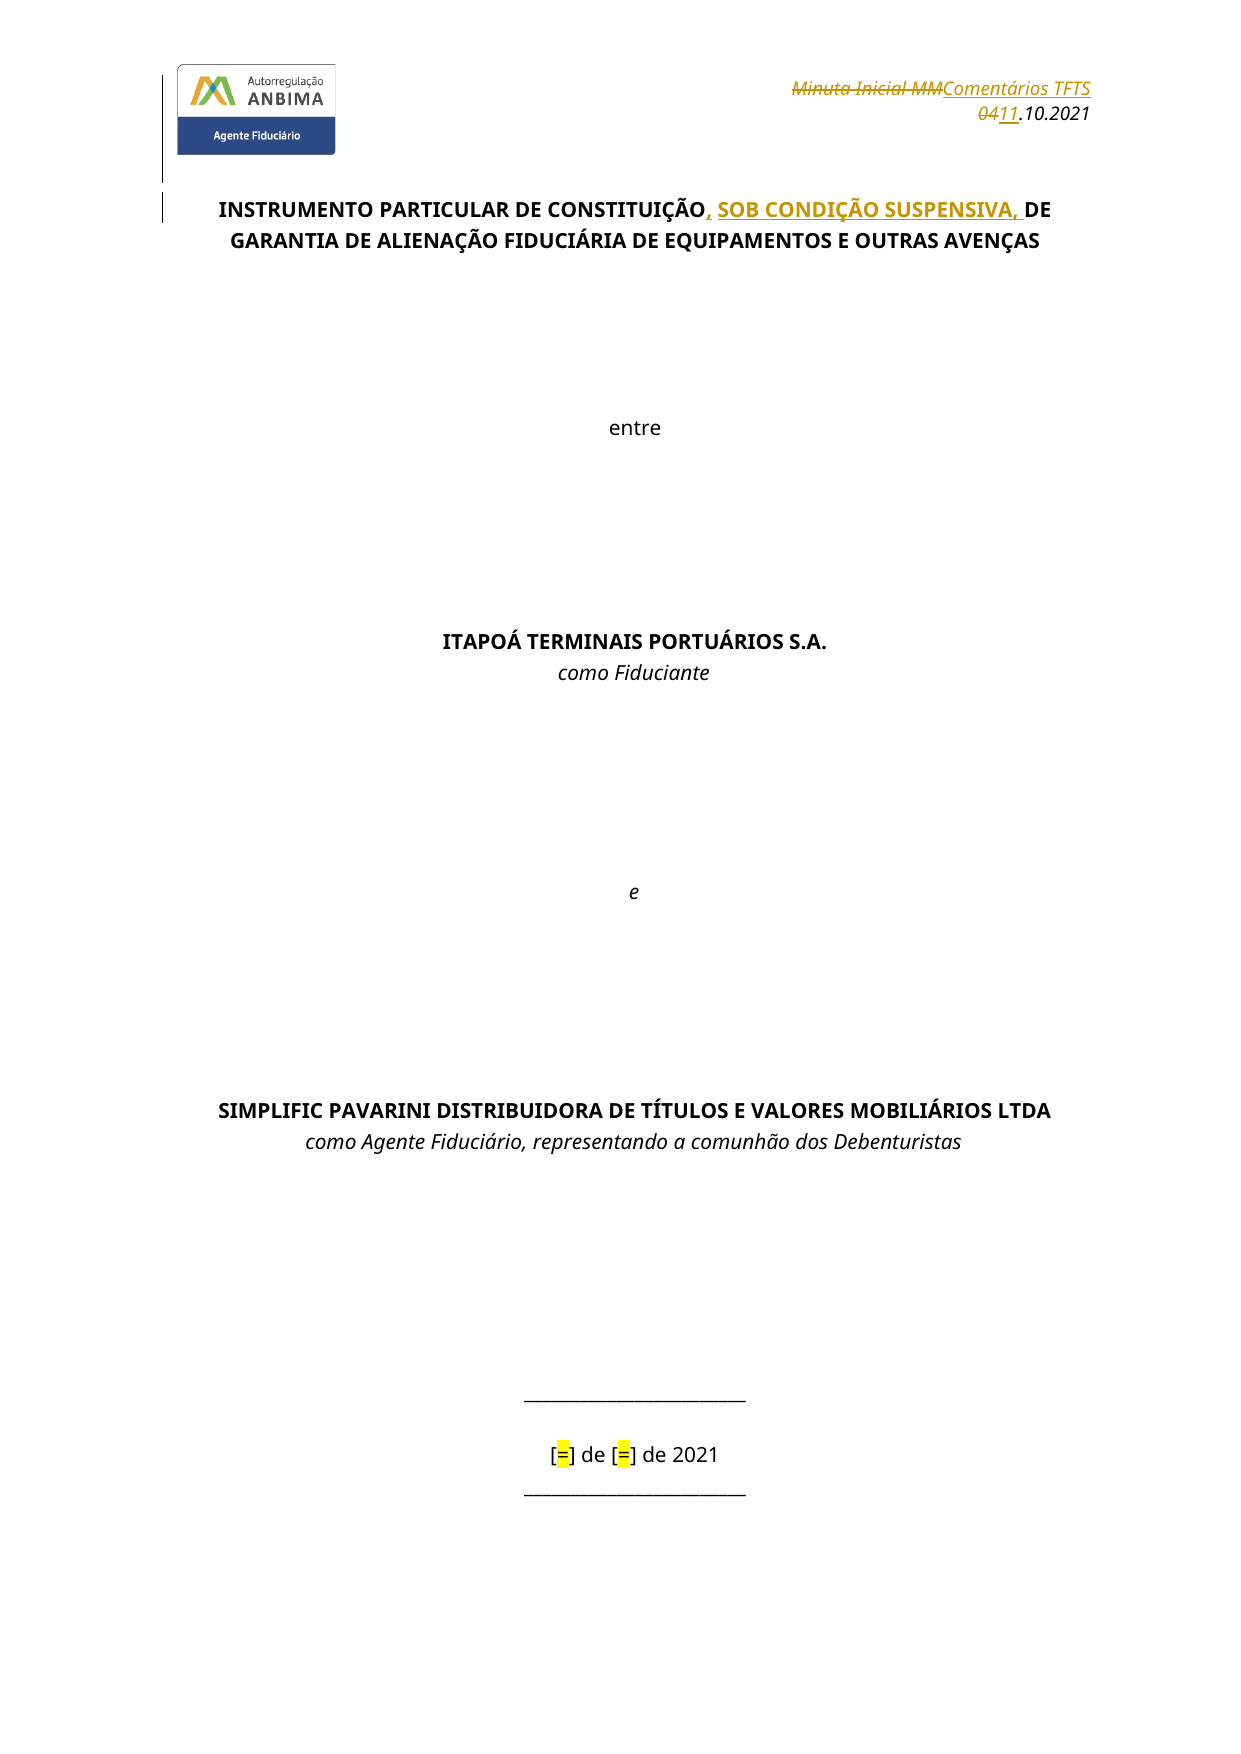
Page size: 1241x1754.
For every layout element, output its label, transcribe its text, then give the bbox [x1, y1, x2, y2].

text INSTRUMENTO PARTICULAR DE CONSTITUIÇÃO DE GARANTIA DE ALIENAÇÃO FIDUCIÁRIA DE EQUIPAMENTOS E OUTRAS AVENÇAS [177, 192, 1092, 254]
text como Agente Fiduciário, representando a comunhão dos Debenturistas [177, 1124, 1092, 1156]
text SIMPLIFIC PAVARINI DISTRIBUIDORA DE TÍTULOS E VALORES MOBILIÁRIOS LTDA [177, 1093, 1092, 1124]
picture [177, 64, 336, 155]
text e [177, 874, 1092, 906]
text entre [177, 411, 1092, 442]
text [=] de [=] de 2021 [177, 1437, 1092, 1468]
text ITAPOÁ TERMINAIS PORTUÁRIOS S.A. [177, 624, 1092, 656]
text ________________________ [177, 1468, 1092, 1499]
text como Fiduciante [177, 656, 1092, 687]
text ________________________ [177, 1374, 1092, 1406]
